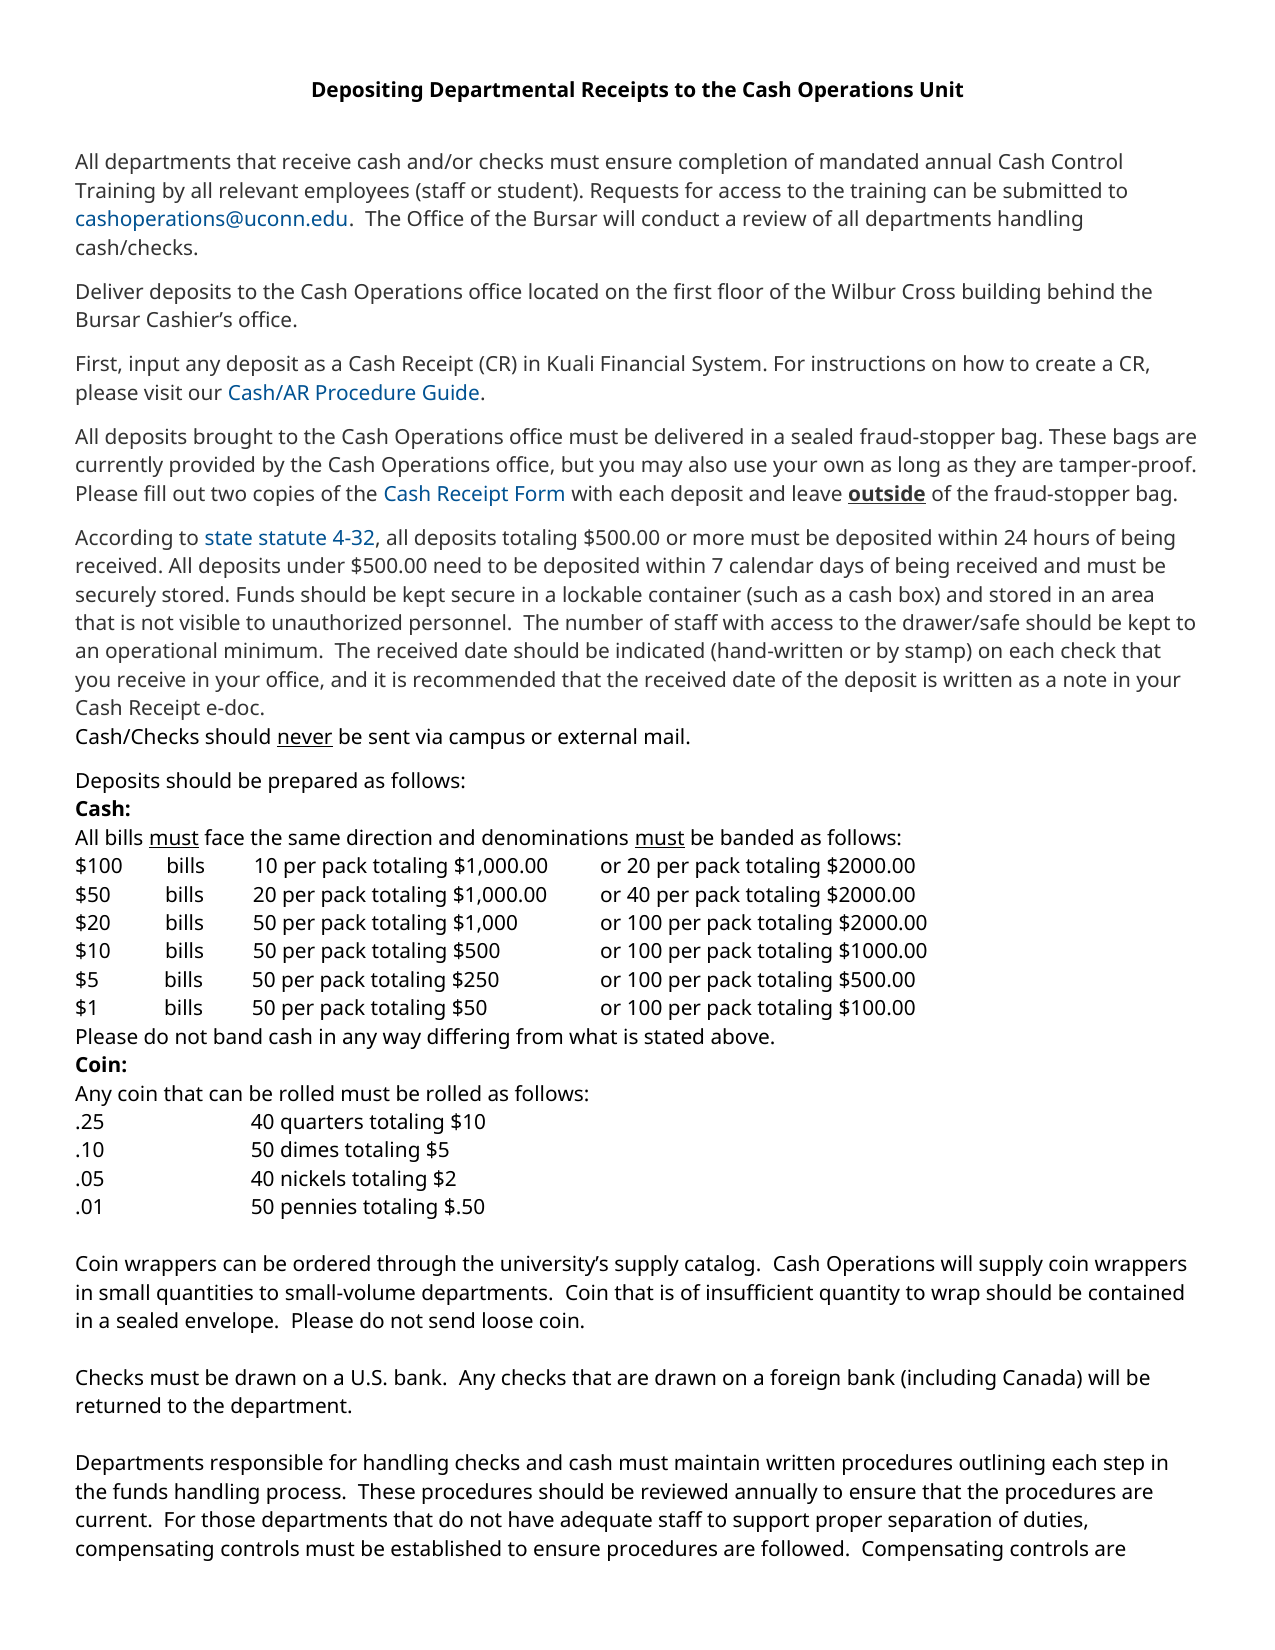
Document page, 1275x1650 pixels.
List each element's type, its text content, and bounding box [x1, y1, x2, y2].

text Cash: [75, 794, 1200, 823]
text Coin: [75, 1050, 1200, 1079]
text $1 bills 50 per pack totaling $50 or 100 per pack totaling $100.00 [75, 993, 1200, 1022]
text All deposits brought to the Cash Operations office must be delivered in a sealed fraud-stopper bag. These bags are currently provided by the Cash Operations office, but you may also use your own as long as they are tamper-proof. Please fill out two copies of the Cash Receipt Form with each deposit and leave outside of the fraud-stopper bag. [75, 422, 1200, 507]
text All bills must face the same direction and denominations must be banded as follows: [75, 823, 1200, 851]
text $50 bills 20 per pack totaling $1,000.00 or 40 per pack totaling $2000.00 [75, 880, 1200, 908]
text $5 bills 50 per pack totaling $250 or 100 per pack totaling $500.00 [75, 965, 1200, 993]
text Any coin that can be rolled must be rolled as follows: [75, 1079, 1200, 1107]
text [75, 1448, 1200, 1562]
text .01 50 pennies totaling $.50 [75, 1192, 1200, 1221]
text Deposits should be prepared as follows: [75, 766, 1200, 794]
text Checks must be drawn on a U.S. bank. Any checks that are drawn on a foreign bank (including Canada) will be returned to the department. [75, 1363, 1200, 1420]
text .25 40 quarters totaling $10 [75, 1107, 1200, 1136]
text All departments that receive cash and/or checks must ensure completion of mandated annual Cash Control Training by all relevant employees (staff or student). Requests for access to the training can be submitted to cashoperations@uconn.edu. The Office of the Bursar will conduct a review of all departments handling cash/checks. [75, 147, 1200, 261]
text $10 bills 50 per pack totaling $500 or 100 per pack totaling $1000.00 [75, 937, 1200, 965]
text $100 bills 10 per pack totaling $1,000.00 or 20 per pack totaling $2000.00 [75, 851, 1200, 880]
text Please do not band cash in any way differing from what is stated above. [75, 1022, 1200, 1050]
text According to state statute 4-32, all deposits totaling $500.00 or more must be deposited within 24 hours of being received. All deposits under $500.00 need to be deposited within 7 calendar days of being received and must be securely stored. Funds should be kept secure in a lockable container (such as a cash box) and stored in an area that is not visible to unauthorized personnel. The number of staff with access to the drawer/safe should be kept to an operational minimum. The received date should be indicated (hand-written or by stamp) on each check that you receive in your office, and it is recommended that the received date of the deposit is written as a note in your Cash Receipt e-doc. Cash/Checks should never be sent via campus or external mail. [75, 523, 1200, 750]
text First, input any deposit as a Cash Receipt (CR) in Kuali Financial System. For instructions on how to create a CR, please visit our Cash/AR Procedure Guide. [75, 349, 1200, 406]
text $20 bills 50 per pack totaling $1,000 or 100 per pack totaling $2000.00 [75, 908, 1200, 937]
subtitle Depositing Departmental Receipts to the Cash Operations Unit [75, 75, 1200, 103]
text .05 40 nickels totaling $2 [75, 1164, 1200, 1192]
text Deliver deposits to the Cash Operations office located on the first floor of the Wilbur Cross building behind the Bursar Cashier’s office. [75, 277, 1200, 334]
text .10 50 dimes totaling $5 [75, 1136, 1200, 1164]
text Coin wrappers can be ordered through the university’s supply catalog. Cash Operations will supply coin wrappers in small quantities to small-volume departments. Coin that is of insufficient quantity to wrap should be contained in a sealed envelope. Please do not send loose coin. [75, 1249, 1200, 1335]
